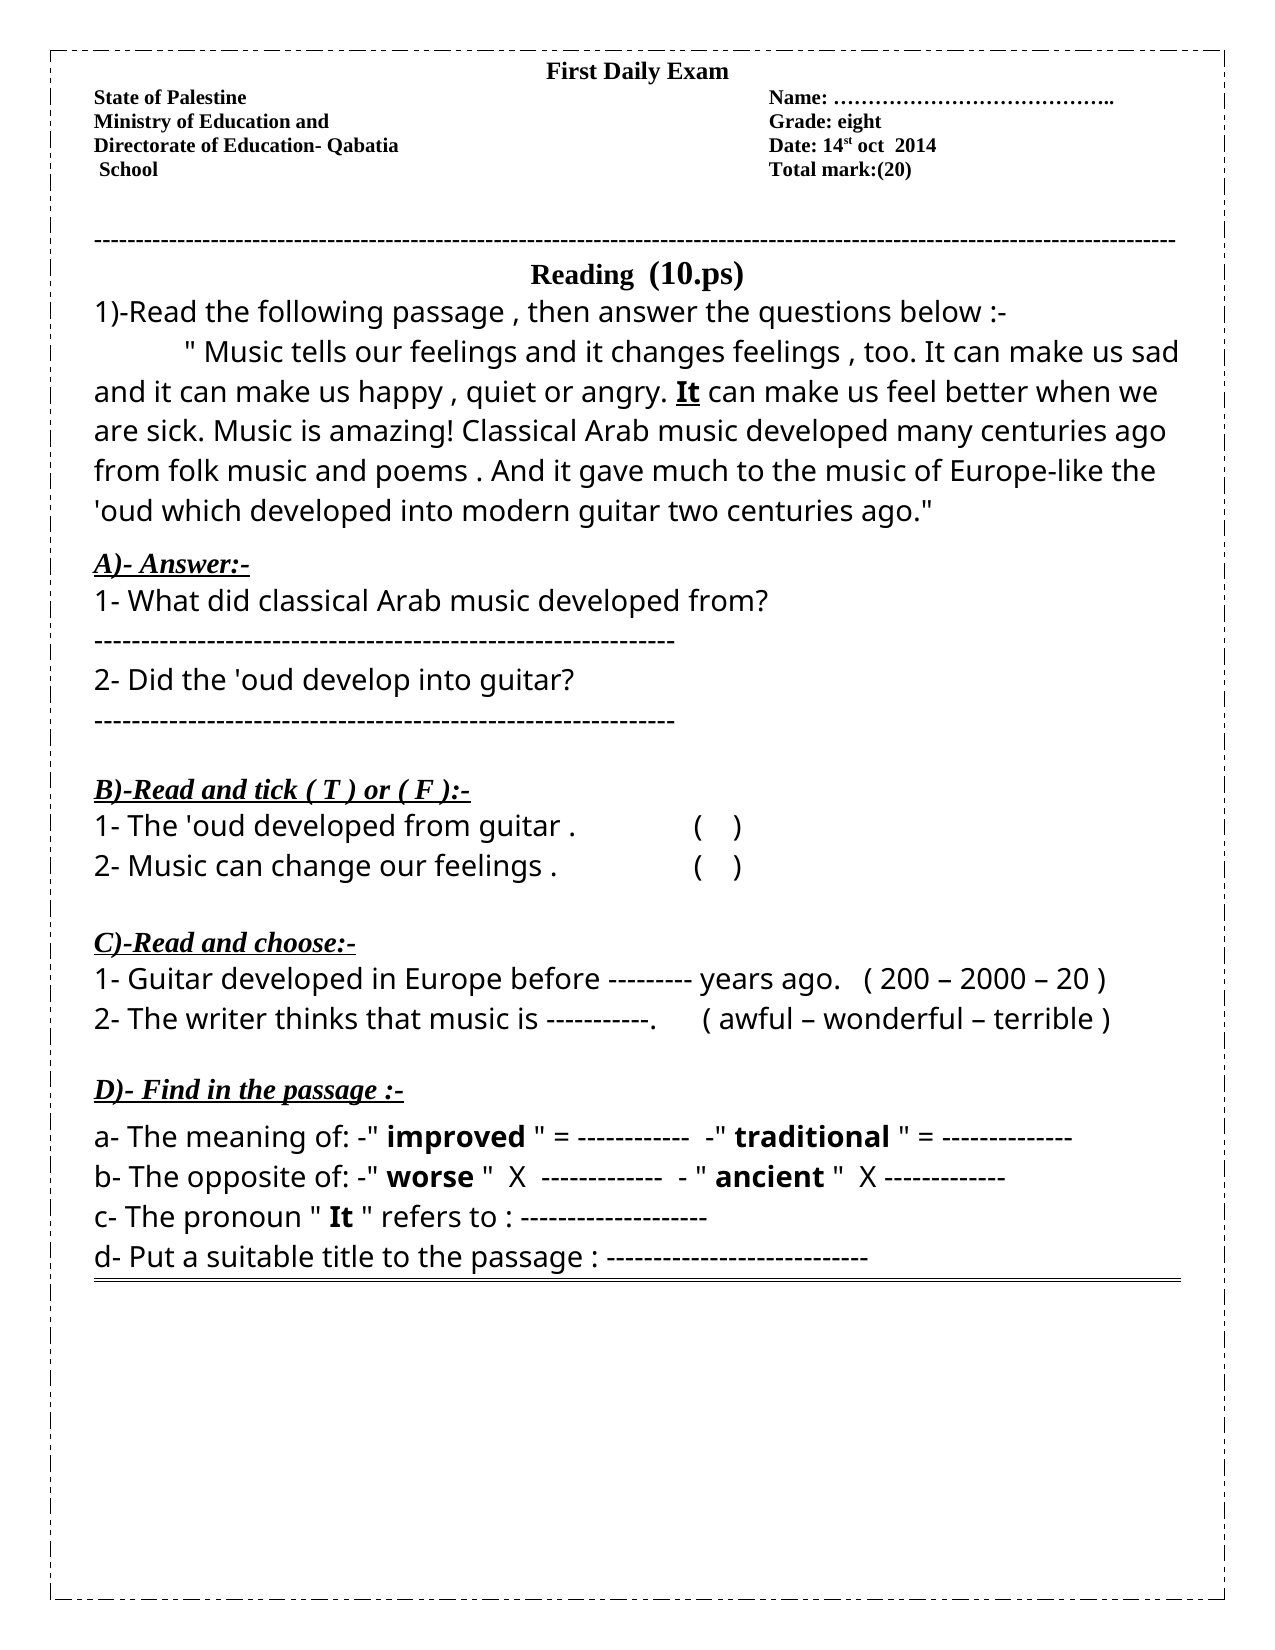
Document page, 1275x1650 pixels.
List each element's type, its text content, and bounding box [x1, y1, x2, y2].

text 1- Guitar developed in before --------- years ago. ( 200 – 2000 – 20 ) [94, 958, 1181, 998]
title First Daily Exam [94, 56, 1181, 85]
text A)- Answer:- [94, 546, 1181, 580]
title Directorate of Education- Qabatia Date: 14st oct 2014 [94, 133, 1181, 157]
text D)- Find in the passage :- [94, 1072, 1181, 1105]
text a- The meaning of: -" improved " = ------------ -" traditional " = -------------- [94, 1117, 1181, 1156]
text (10.ps) [94, 253, 1181, 291]
title Ministry of Education and Grade: eight [94, 109, 1181, 133]
text 1- What did classical Arab music developed from? [94, 580, 1181, 619]
title State of Name: ………………………………….. [94, 85, 1181, 109]
text " Music tells our feelings and it changes feelings , too. It can make us sad and it can make us happy , quiet or angry. It can make us feel better when we are sick. Music is amazing! Classical Arab music developed many centuries ago from folk music and poems . And it gave much to the music of Europe-like the 'oud which developed into modern guitar two centuries ago." [94, 331, 1181, 529]
text 2- Music can change our feelings . ( ) [94, 845, 1181, 885]
text ---------------------------------------------------------------------------------------------------------------------------------- [94, 224, 1181, 253]
text 2- Did the 'oud develop into guitar? [94, 659, 1181, 699]
text b- The opposite of: -" worse " X ------------- - " ancient " X ------------- [94, 1156, 1181, 1196]
text C)-Read and choose:- [94, 925, 1181, 958]
text 2- The writer thinks that music is -----------. ( awful – wonderful – terrible ) [94, 998, 1181, 1038]
text B)-Read and tick ( T ) or ( F ):- [94, 772, 1181, 806]
text School Total mark:(20) [94, 157, 1181, 181]
text -------------------------------------------------------------- [94, 699, 1181, 739]
text c- The pronoun " It " refers to : -------------------- [94, 1196, 1181, 1236]
text d- Put a suitable title to the passage : ---------------------------- [94, 1236, 1181, 1278]
text 1- The 'oud developed from guitar . ( ) [94, 806, 1181, 845]
text -------------------------------------------------------------- [94, 619, 1181, 659]
text 1)-Read the following passage , then answer the questions below :- [94, 291, 1181, 331]
